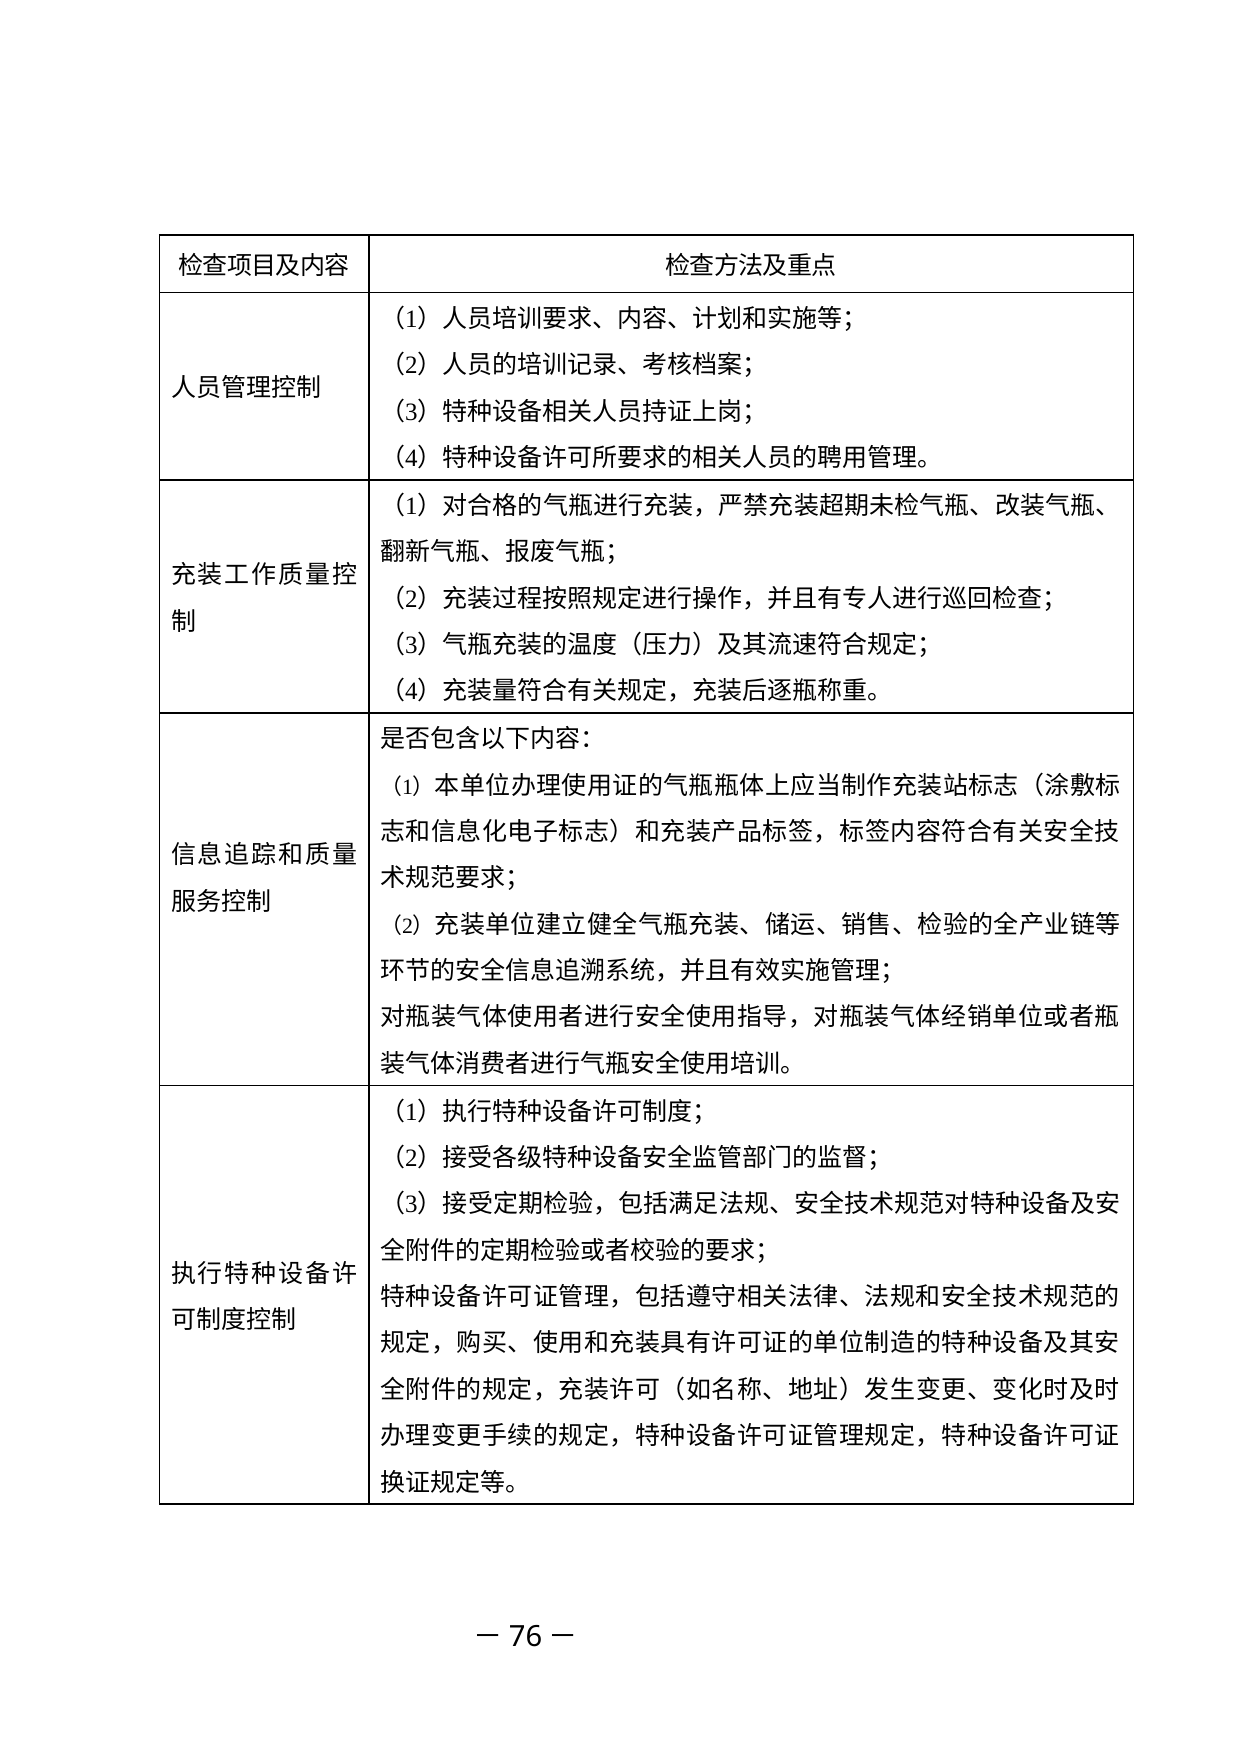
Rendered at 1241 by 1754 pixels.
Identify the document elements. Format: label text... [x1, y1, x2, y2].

table_header 检查方法及重点 [370, 236, 1133, 292]
table_cell 是否包含以下内容： 本单位办理使用证的气瓶瓶体上应当制作充装站标志（涂敷标志和信息化电子标志）和充装产品标签，标签内容符合有关安全技术规范要求； 充装单位建立健全气瓶充装、储运、销售、检验的全产业链等环节的安全信息追溯系统，并且有效实施管理； 对瓶装气体使用者进行安全使用指导，对瓶装气体经销单位或者瓶装气体消费者进行气瓶安全使用培训。 [370, 714, 1133, 1084]
table_header 检查项目及内容 [160, 236, 368, 292]
table_cell 人员培训要求、内容、计划和实施等； 人员的培训记录、考核档案； 特种设备相关人员持证上岗； （4）特种设备许可所要求的相关人员的聘用管理。 [370, 293, 1133, 479]
table_cell 人员管理控制 [160, 293, 368, 479]
table_cell 对合格的气瓶进行充装，严禁充装超期未检气瓶、改装气瓶、翻新气瓶、报废气瓶； 充装过程按照规定进行操作，并且有专人进行巡回检查； 气瓶充装的温度（压力）及其流速符合规定； 充装量符合有关规定，充装后逐瓶称重。 [370, 481, 1133, 712]
table_cell 充装工作质量控制 [160, 481, 368, 712]
table_cell 执行特种设备许可制度控制 [160, 1086, 368, 1503]
table_cell 执行特种设备许可制度； 接受各级特种设备安全监管部门的监督； （3）接受定期检验，包括满足法规、安全技术规范对特种设备及安全附件的定期检验或者校验的要求； 特种设备许可证管理，包括遵守相关法律、法规和安全技术规范的规定，购买、使用和充装具有许可证的单位制造的特种设备及其安全附件的规定，充装许可（如名称、地址）发生变更、变化时及时办理变更手续的规定，特种设备许可证管理规定，特种设备许可证换证规定等。 [370, 1086, 1133, 1503]
table_cell 信息追踪和质量服务控制 [160, 714, 368, 1084]
